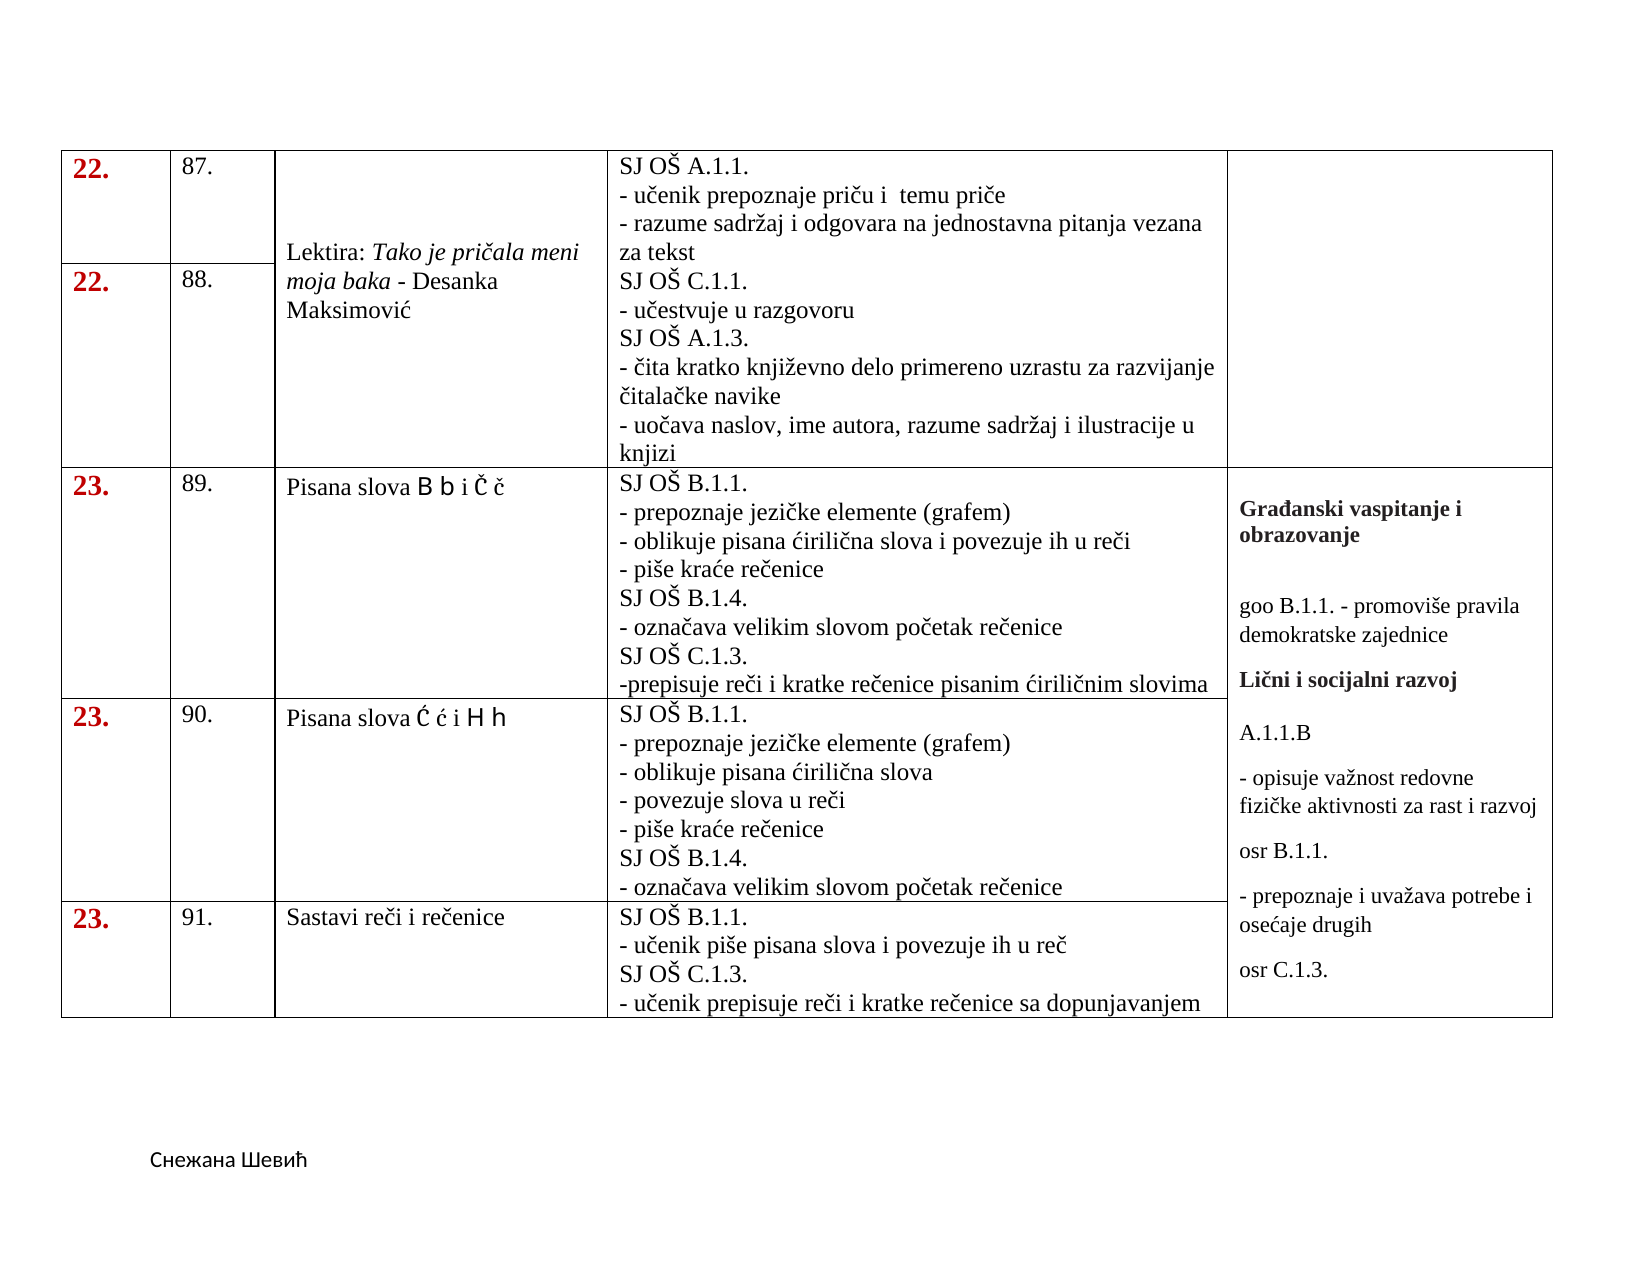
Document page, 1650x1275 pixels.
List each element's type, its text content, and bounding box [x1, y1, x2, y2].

table_cell Pisana slova Ć ć i H h [276, 699, 607, 901]
table_cell Lektira: Tako je pričala meni moja baka - Desanka Maksimović [276, 151, 607, 467]
table_cell 23. [62, 699, 170, 901]
table_cell 87. [171, 151, 274, 263]
table_cell SJ OŠ B.1.1. - prepoznaje jezičke elemente (grafem) - oblikuje pisana ćirilična slova i povezuje ih u reči - piše kraće rečenice SJ OŠ B.1.4. - označava velikim slovom početak rečenice SJ OŠ C.1.3. -prepisuje reči i kratke rečenice pisanim ćiriličnim slovima [608, 468, 1227, 698]
table_cell Sastavi reči i rečenice [276, 902, 607, 1017]
table_cell 89. [171, 468, 274, 698]
table_cell SJ OŠ B.1.1. - učenik piše pisana slova i povezuje ih u reč SJ OŠ C.1.3. - učenik prepisuje reči i kratke rečenice sa dopunjavanjem [608, 902, 1227, 1017]
table_cell 90. [171, 699, 274, 901]
table_cell 22. [62, 264, 170, 467]
table_cell 23. [62, 902, 170, 1017]
table_cell SJ OŠ B.1.1. - prepoznaje jezičke elemente (grafem) - oblikuje pisana ćirilična slova - povezuje slova u reči - piše kraće rečenice SJ OŠ B.1.4. - označava velikim slovom početak rečenice [608, 699, 1227, 901]
table_cell 91. [171, 902, 274, 1017]
table_cell 88. [171, 264, 274, 467]
table_cell 22. [62, 151, 170, 263]
table_cell SJ OŠ A.1.1. - učenik prepoznaje priču i temu priče - razume sadržaj i odgovara na jednostavna pitanja vezana za tekst SJ OŠ C.1.1. - učestvuje u razgovoru SJ OŠ A.1.3. - čita kratko književno delo primereno uzrastu za razvijanje čitalačke navike - uočava naslov, ime autora, razume sadržaj i ilustracije u knjizi [608, 151, 1227, 467]
table_cell 23. [62, 468, 170, 698]
table_cell Građanski vaspitanje i obrazovanje goo B.1.1. - promoviše pravila demokratske zajednice Lični i socijalni razvoj A.1.1.B - opisuje važnost redovne fizičke aktivnosti za rast i razvoj osr B.1.1. - prepoznaje i uvažava potrebe i osećaje drugih osr C.1.3. - doprinosi grupi Zdravlјe B.1.3.A - prepoznaje igru kao važnu razvojnu i društvenu aktivnost. B1.2 B - razlikuje osnovne emocije i razvija empatiju Učiti kako učiti uku A.1.2. 2. Primena strategija učenja i rešavanja problema - učenik koristi jednostavne strategije učenja i rešava probleme u svim područjima učenja uz pomoć učitelјa Upotreba informacijske i komunikacijske tehnologije ikt A.1.4. - učenik prepoznaje uticaj tehnologije na zdravlјe i okolinu Poduzetništvo pod B. 1.2. - planira i upravlјa aktivnostima [1228, 468, 1552, 1017]
table_cell Pisana slova B b i Č č [276, 468, 607, 698]
